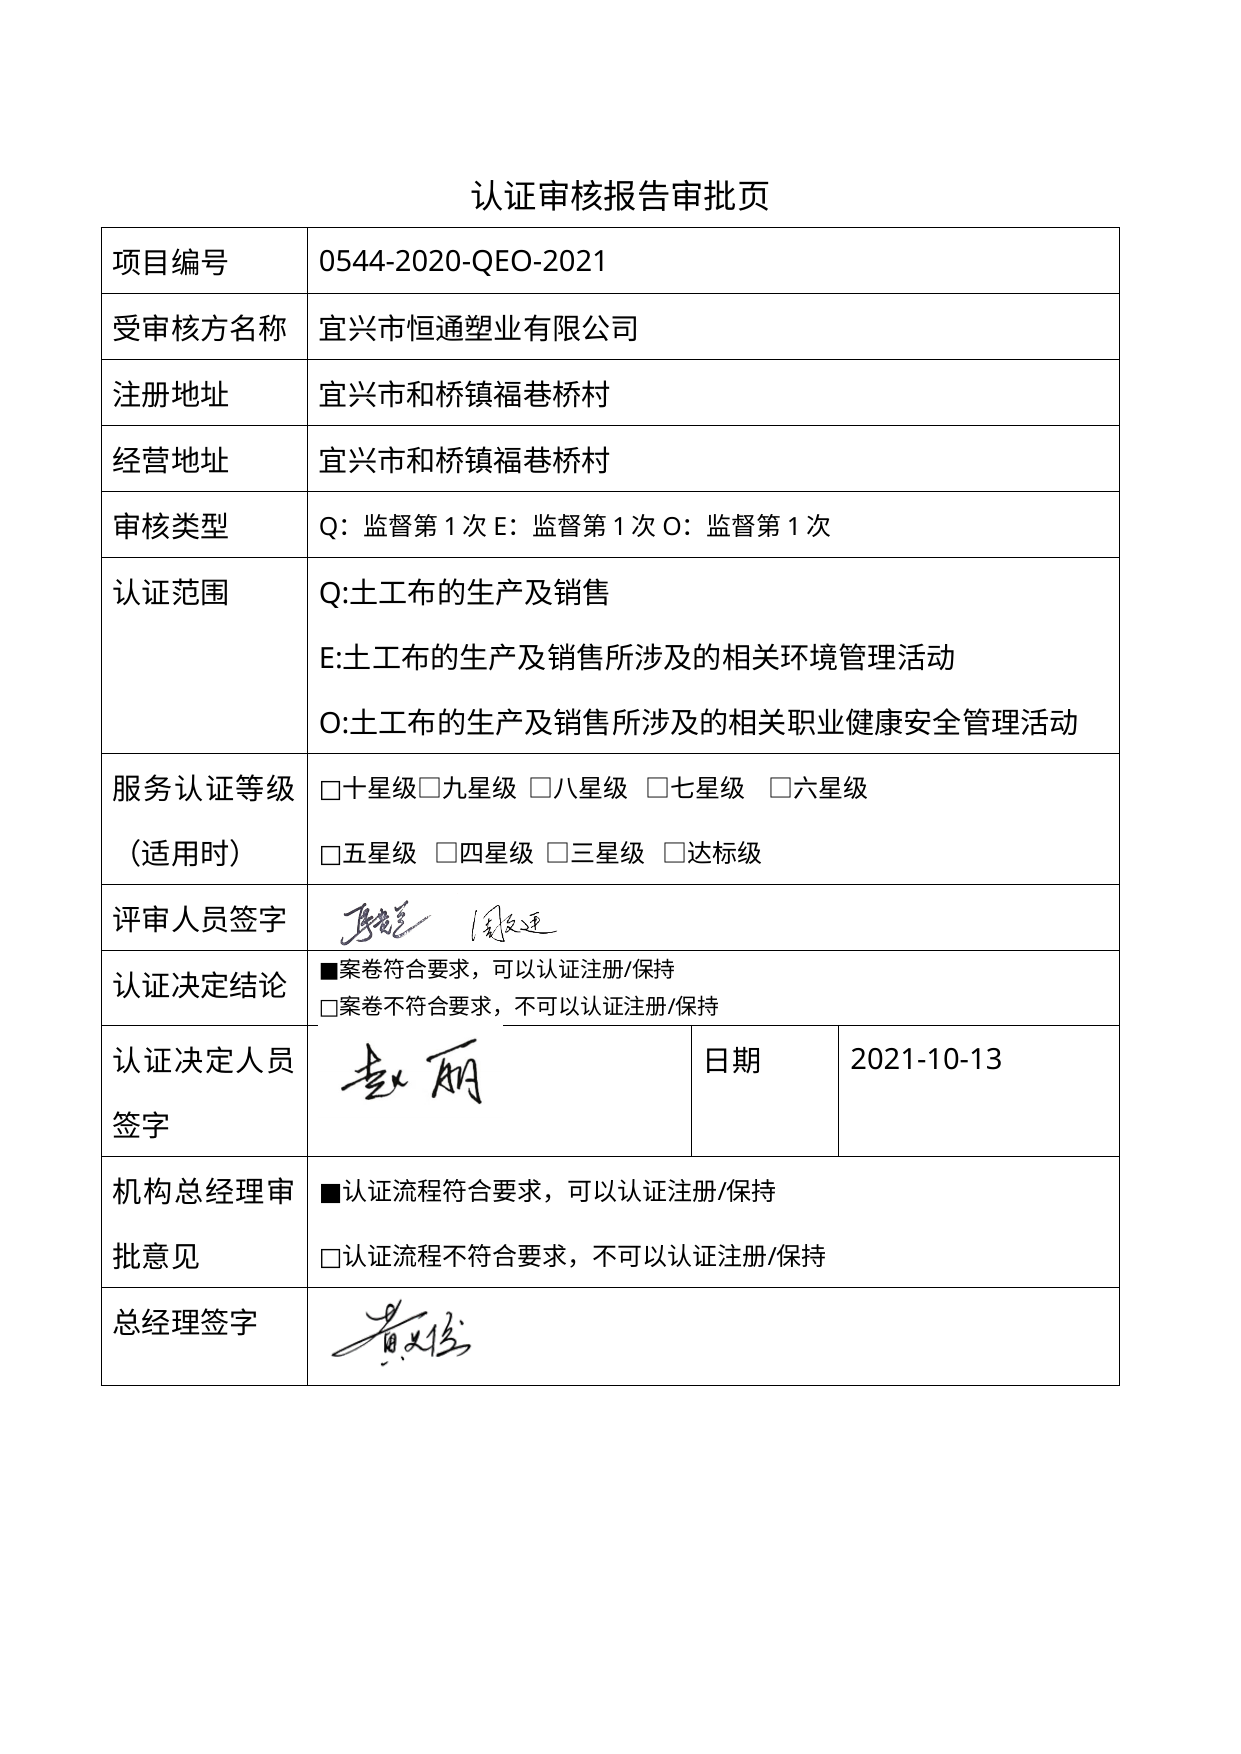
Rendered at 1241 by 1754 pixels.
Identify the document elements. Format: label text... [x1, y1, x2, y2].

table_cell 宜兴市恒通塑业有限公司 [308, 294, 1119, 359]
table_cell 注册地址 [102, 360, 307, 425]
picture [318, 1025, 503, 1118]
table_cell 经营地址 [102, 426, 307, 491]
table_cell 2021-10-13 [839, 1026, 1119, 1156]
text 认证审核报告审批页 [112, 162, 1128, 227]
table_cell 日期 [692, 1026, 838, 1156]
table_cell 审核类型 [102, 492, 307, 557]
table_cell [308, 885, 1119, 950]
picture [318, 1287, 488, 1377]
table_cell 认证决定结论 [102, 951, 307, 1025]
table_cell 受审核方名称 [102, 294, 307, 359]
table_cell ■案卷符合要求，可以认证注册/保持 □案卷不符合要求，不可以认证注册/保持 [308, 951, 1119, 1025]
table_cell 机构总经理审批意见 [102, 1157, 307, 1287]
table_cell 服务认证等级（适用时） [102, 754, 307, 884]
picture [318, 885, 569, 948]
table_cell 总经理签字 [102, 1288, 307, 1385]
table_cell [308, 1288, 1119, 1385]
table_cell 认证决定人员签字 [102, 1026, 307, 1156]
table_cell Q：监督第1次 E：监督第1次 O：监督第1次 [308, 492, 1119, 557]
table_cell 宜兴市和桥镇福巷桥村 [308, 426, 1119, 491]
table_cell Q:土工布的生产及销售 E:土工布的生产及销售所涉及的相关环境管理活动 O:土工布的生产及销售所涉及的相关职业健康安全管理活动 [308, 558, 1119, 753]
table_cell ■认证流程符合要求，可以认证注册/保持 □认证流程不符合要求，不可以认证注册/保持 [308, 1157, 1119, 1287]
table_header 项目编号 [102, 228, 307, 293]
table_cell 评审人员签字 [102, 885, 307, 950]
table_header 0544-2020-QEO-2021 [308, 228, 1119, 293]
table_cell [308, 1026, 691, 1156]
table_cell 宜兴市和桥镇福巷桥村 [308, 360, 1119, 425]
table_cell □十星级□九星级 □八星级 □七星级 □六星级 □五星级 □四星级 □三星级 □达标级 [308, 754, 1119, 884]
table_cell 认证范围 [102, 558, 307, 753]
